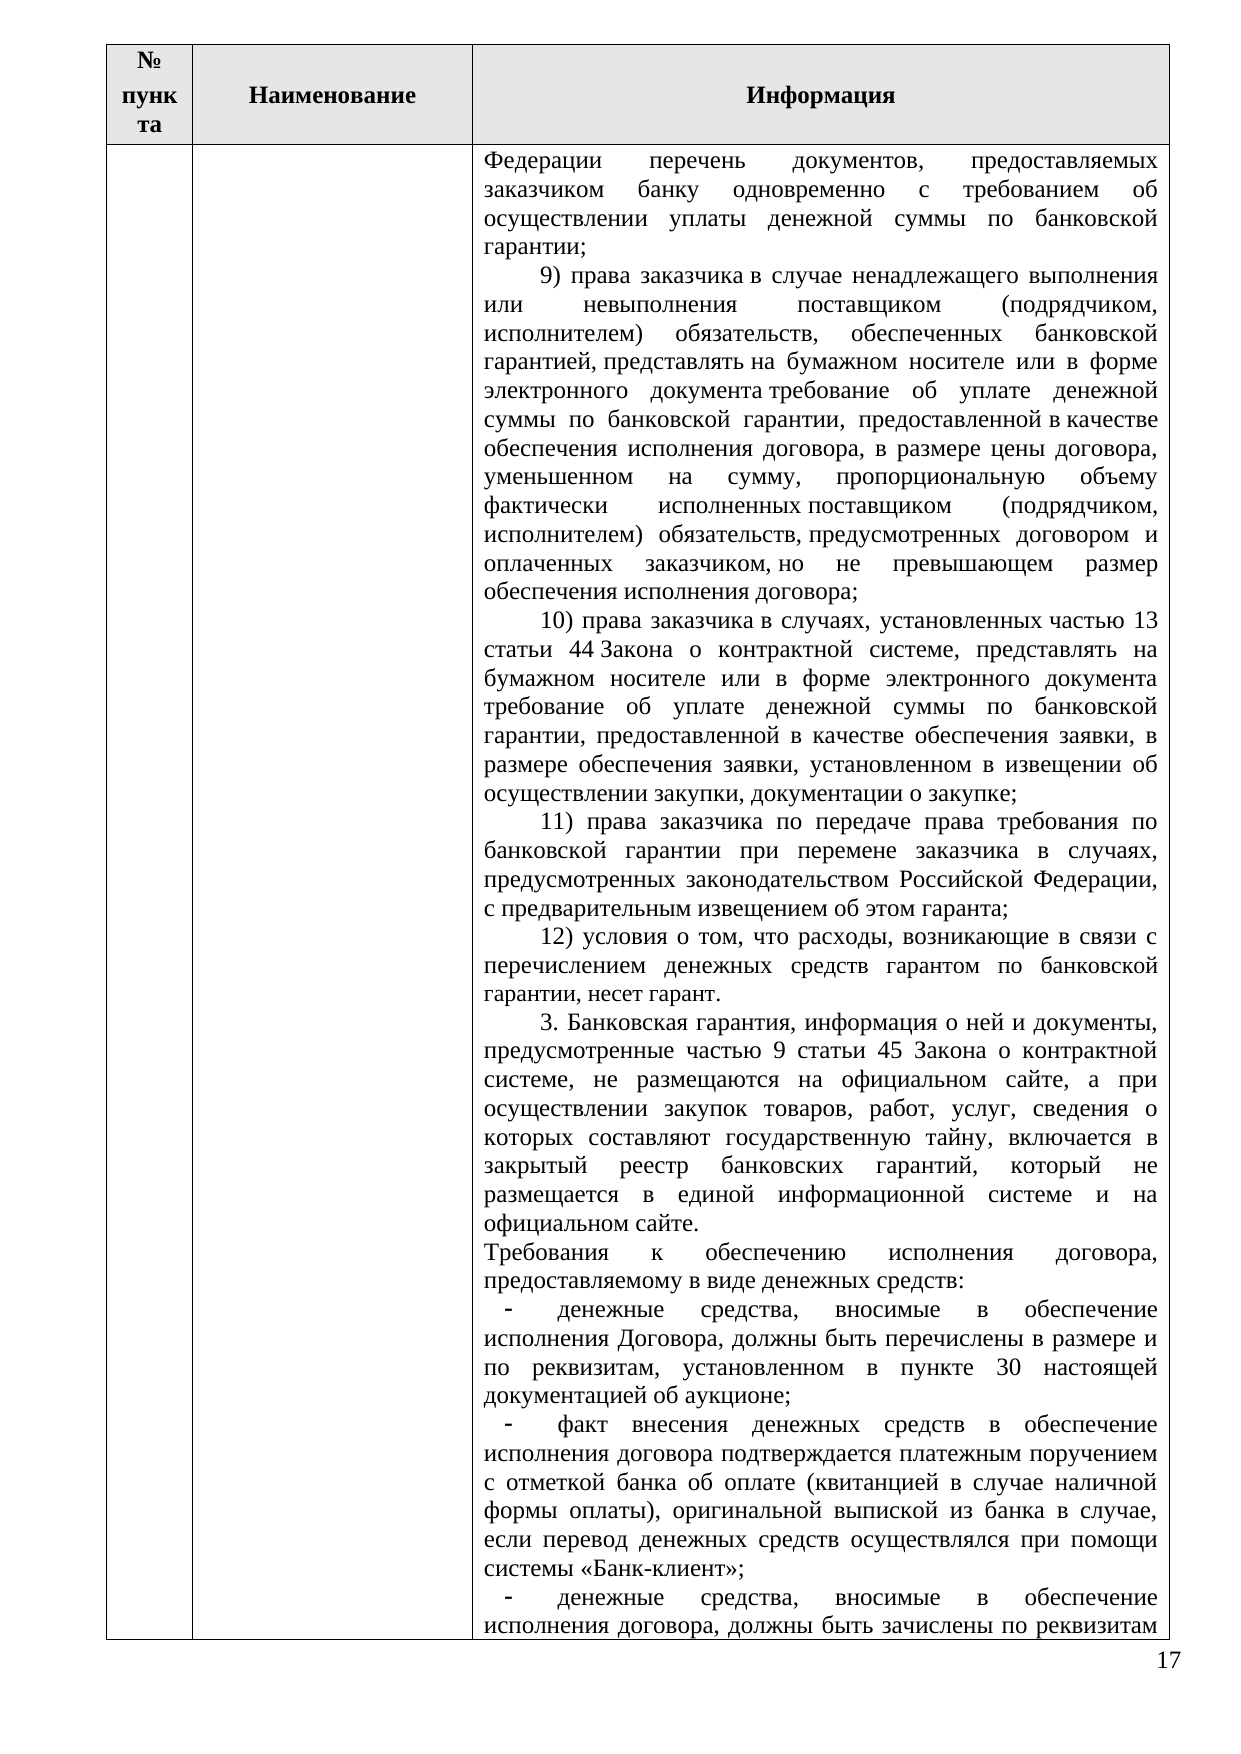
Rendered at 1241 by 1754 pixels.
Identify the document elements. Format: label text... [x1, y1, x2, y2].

table_cell [107, 145, 192, 1639]
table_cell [473, 145, 1169, 1639]
table_header № пункта [107, 45, 192, 144]
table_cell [193, 145, 472, 1639]
table_header Наименование [193, 45, 472, 144]
table_header Информация [473, 45, 1169, 144]
